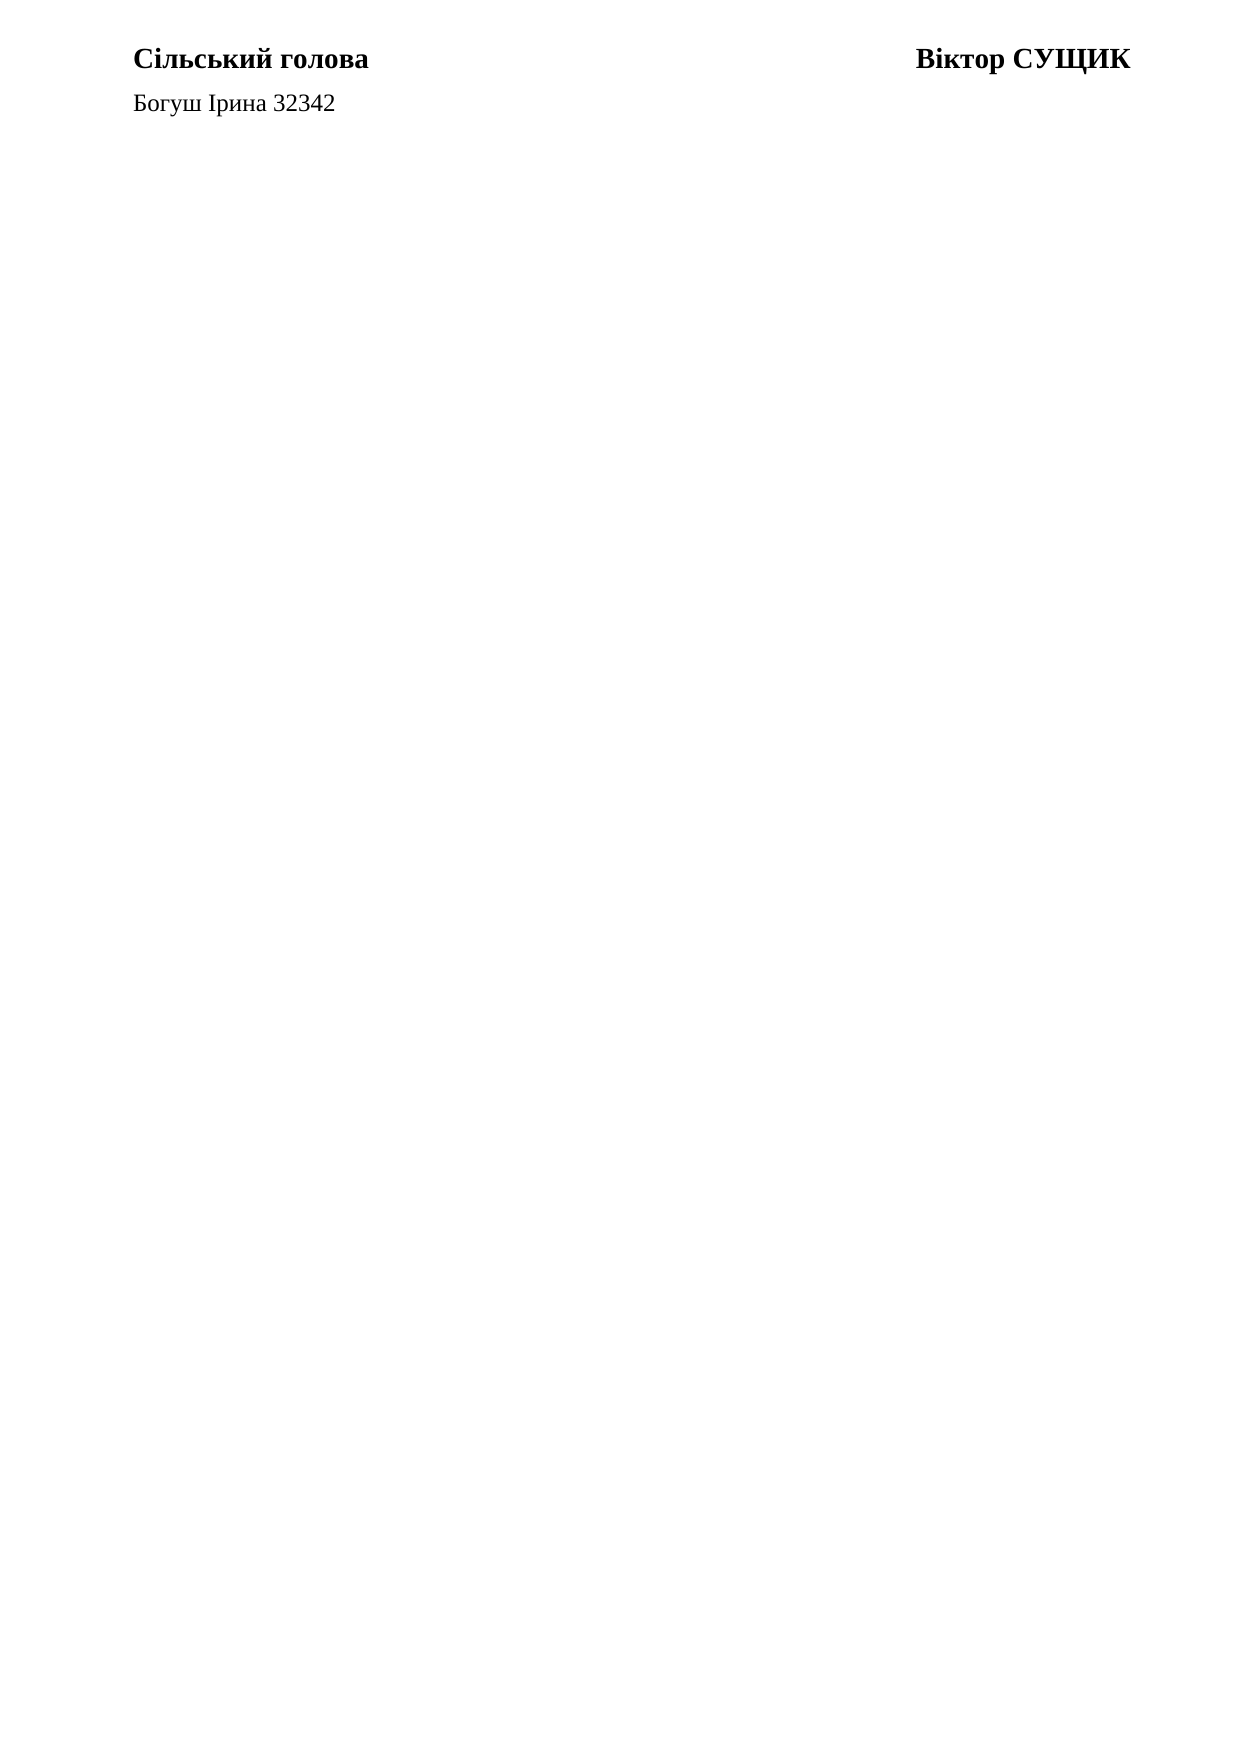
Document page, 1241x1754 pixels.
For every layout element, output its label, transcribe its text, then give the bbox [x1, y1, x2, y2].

subtitle Богуш Ірина 32342 [133, 88, 1166, 117]
subtitle Сільський голова Віктор СУЩИК [133, 41, 1166, 75]
